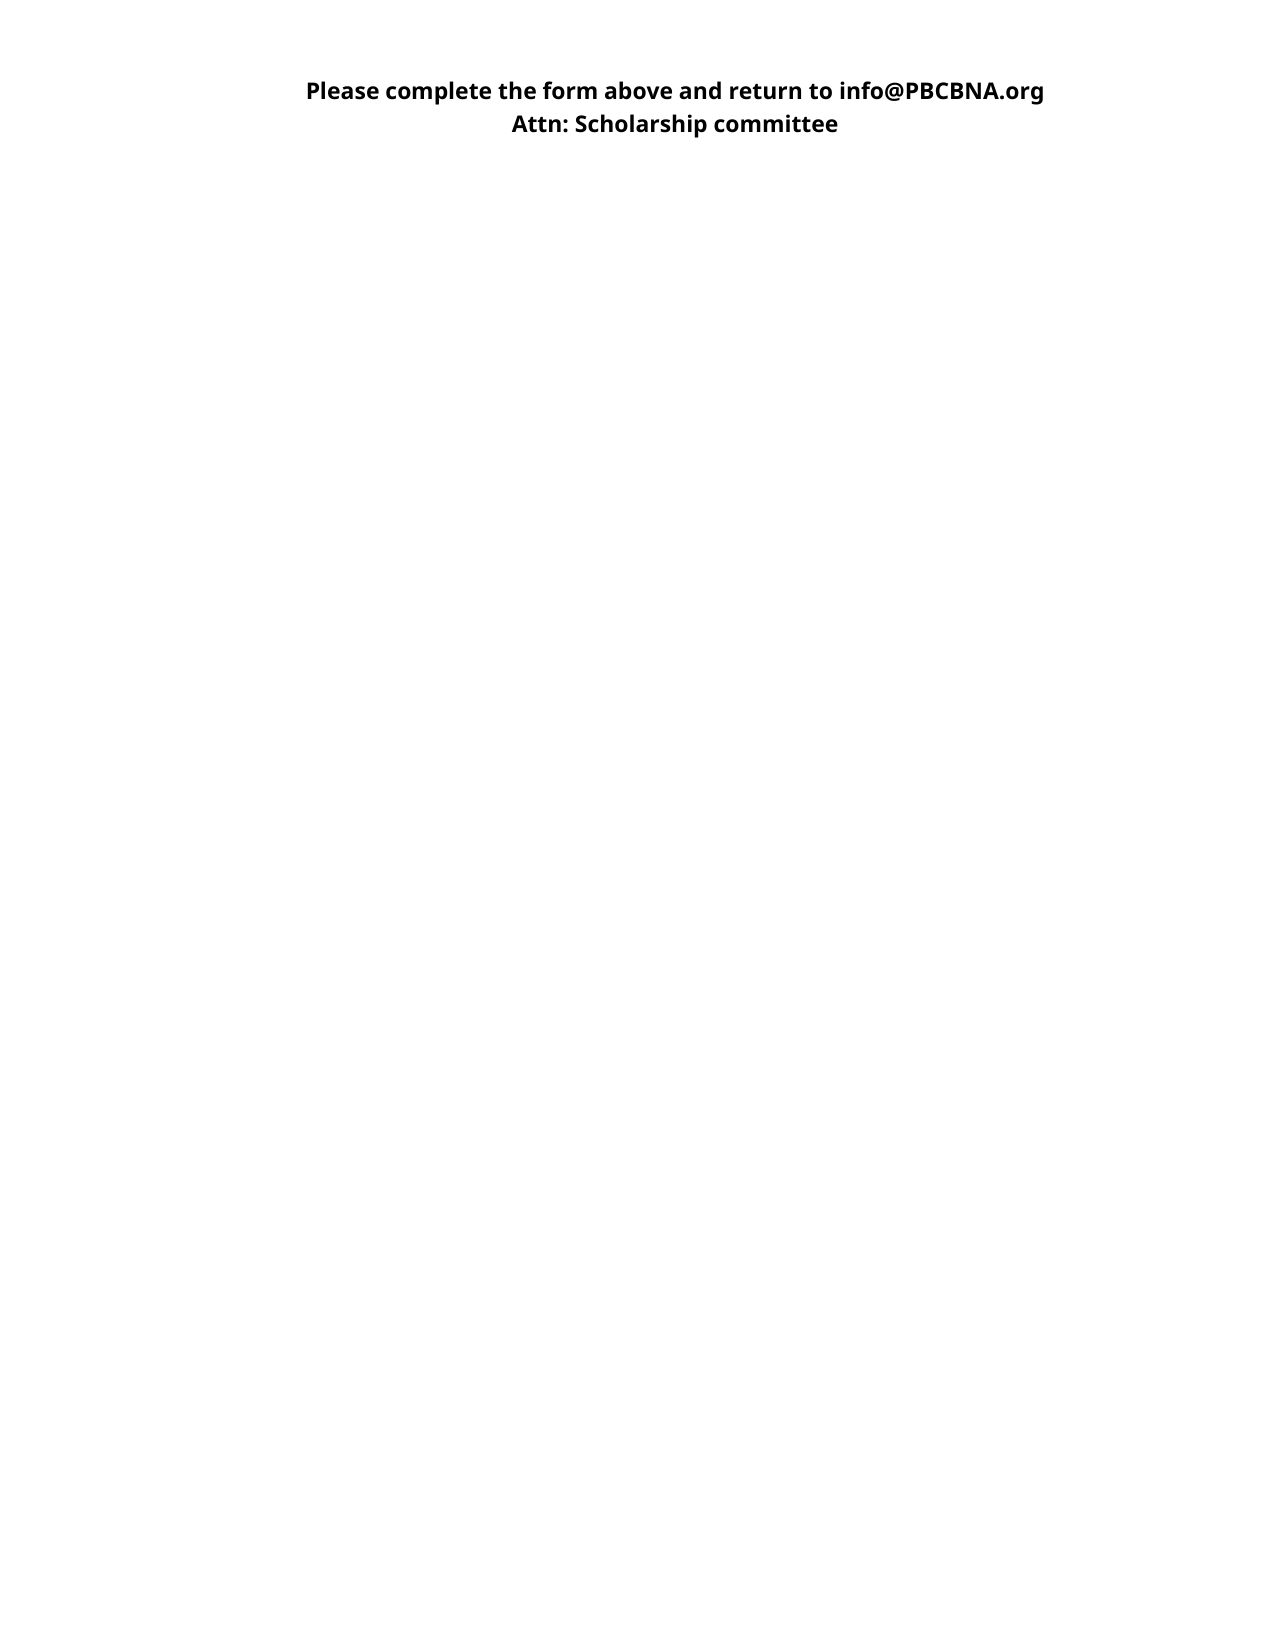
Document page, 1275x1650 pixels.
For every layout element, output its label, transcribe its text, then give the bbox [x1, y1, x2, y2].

text Attn: Scholarship committee [225, 108, 1125, 140]
text Please complete the form above and return to info@PBCBNA.org [225, 75, 1125, 106]
